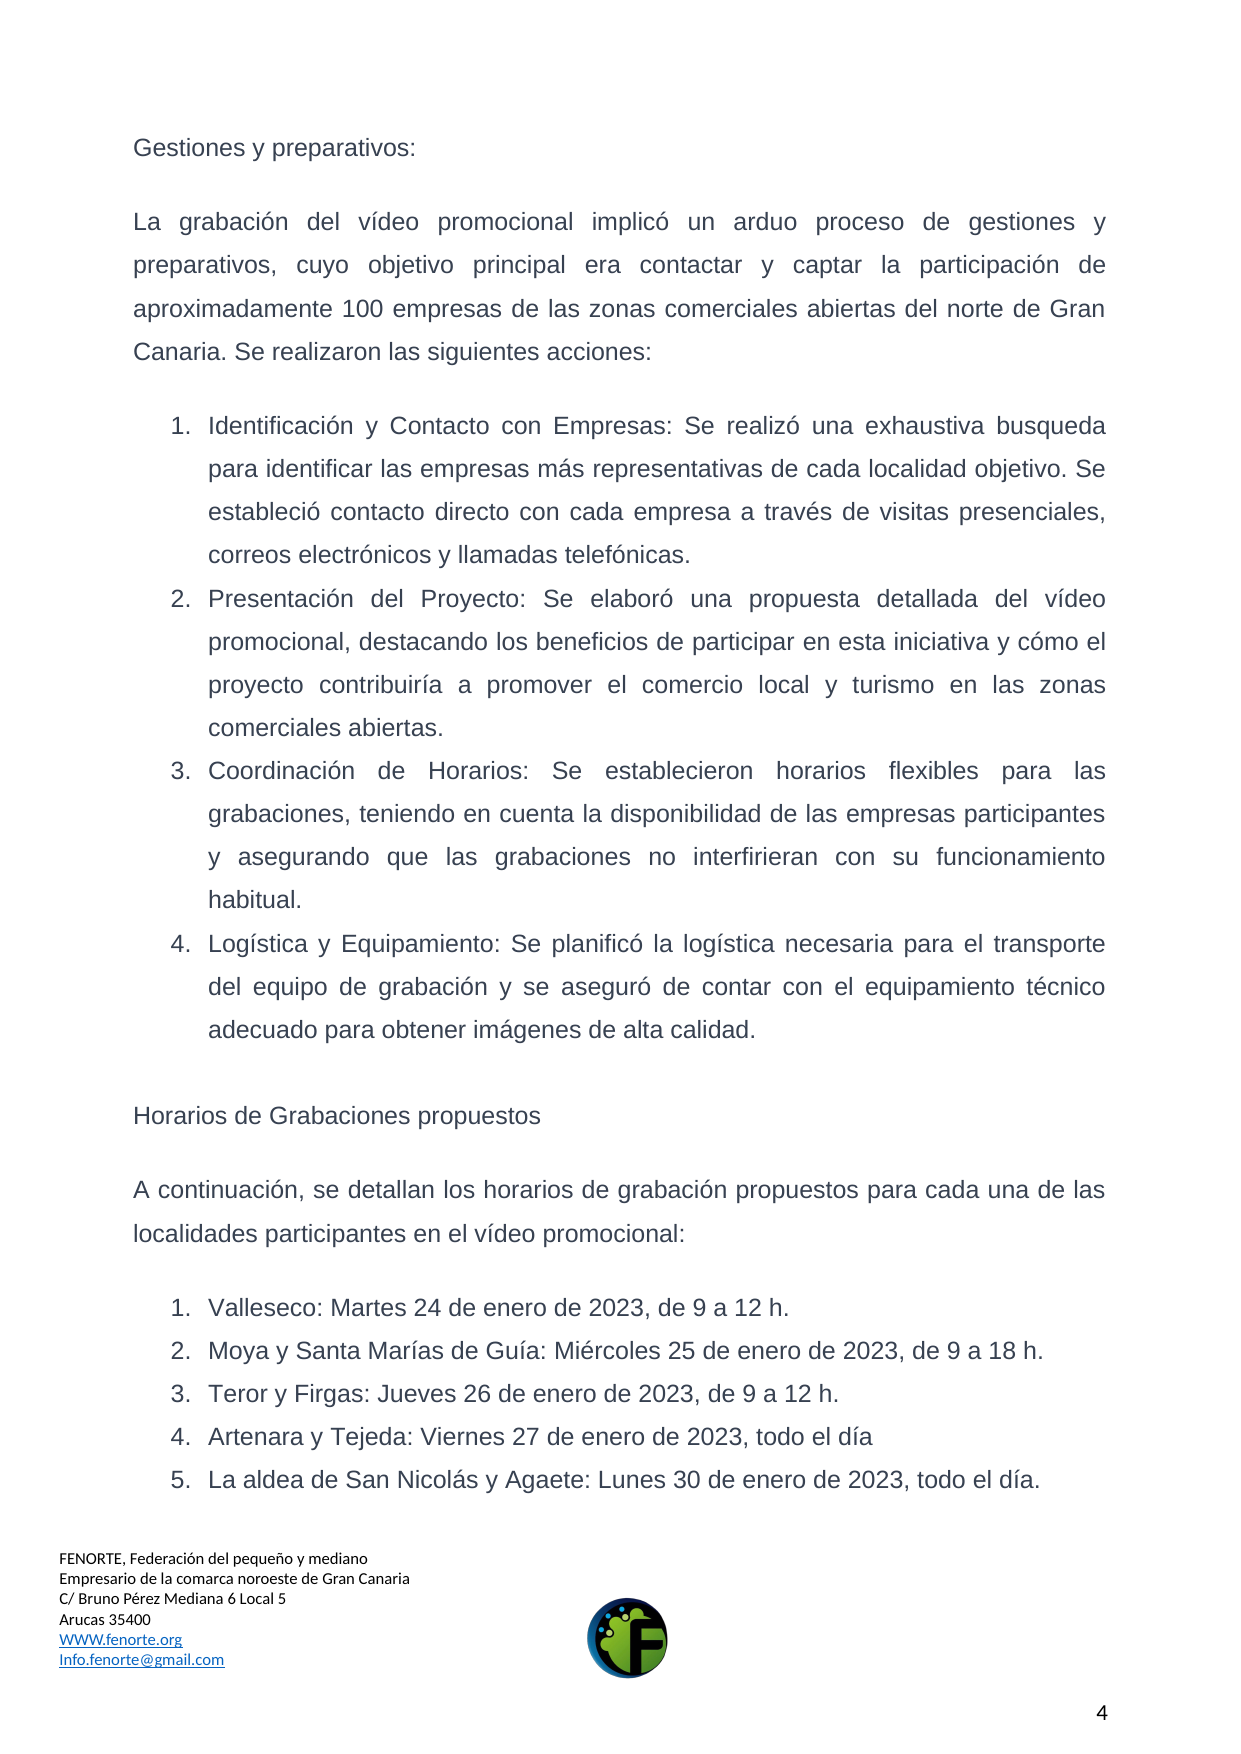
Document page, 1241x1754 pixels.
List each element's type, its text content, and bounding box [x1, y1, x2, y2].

list Presentación del Proyecto: Se elaboró una propuesta detallada del vídeo promocional, destacando los beneficios de participar en esta iniciativa y cómo el proyecto contribuiría a promover el comercio local y turismo en las zonas comerciales abiertas. [170, 583, 1107, 742]
text Gestiones y preparativos: [133, 133, 1107, 162]
text La grabación del vídeo promocional implicó un arduo proceso de gestiones y preparativos, cuyo objetivo principal era contactar y captar la participación de aproximadamente 100 empresas de las zonas comerciales abiertas del norte de Gran Canaria. Se realizaron las siguientes acciones: [133, 207, 1107, 365]
list Logística y Equipamiento: Se planificó la logística necesaria para el transporte del equipo de grabación y se aseguró de contar con el equipamiento técnico adecuado para obtener imágenes de alta calidad. [170, 928, 1107, 1043]
text A continuación, se detallan los horarios de grabación propuestos para cada una de las localidades participantes en el vídeo promocional: [133, 1175, 1107, 1247]
list Moya y Santa Marías de Guía: Miércoles 25 de enero de 2023, de 9 a 18 h. [170, 1336, 1107, 1365]
list Artenara y Tejeda: Viernes 27 de enero de 2023, todo el día [170, 1422, 1107, 1451]
list Coordinación de Horarios: Se establecieron horarios flexibles para las grabaciones, teniendo en cuenta la disponibilidad de las empresas participantes y asegurando que las grabaciones no interfirieran con su funcionamiento habitual. [170, 756, 1107, 914]
picture [537, 1549, 717, 1728]
list Identificación y Contacto con Empresas: Se realizó una exhaustiva busqueda para identificar las empresas más representativas de cada localidad objetivo. Se estableció contacto directo con cada empresa a través de visitas presenciales, correos electrónicos y llamadas telefónicas. [170, 411, 1107, 569]
text Horarios de Grabaciones propuestos [133, 1101, 1107, 1130]
list La aldea de San Nicolás y Agaete: Lunes 30 de enero de 2023, todo el día. [170, 1465, 1107, 1494]
list Valleseco: Martes 24 de enero de 2023, de 9 a 12 h. [170, 1293, 1107, 1322]
list Teror y Firgas: Jueves 26 de enero de 2023, de 9 a 12 h. [170, 1379, 1107, 1408]
